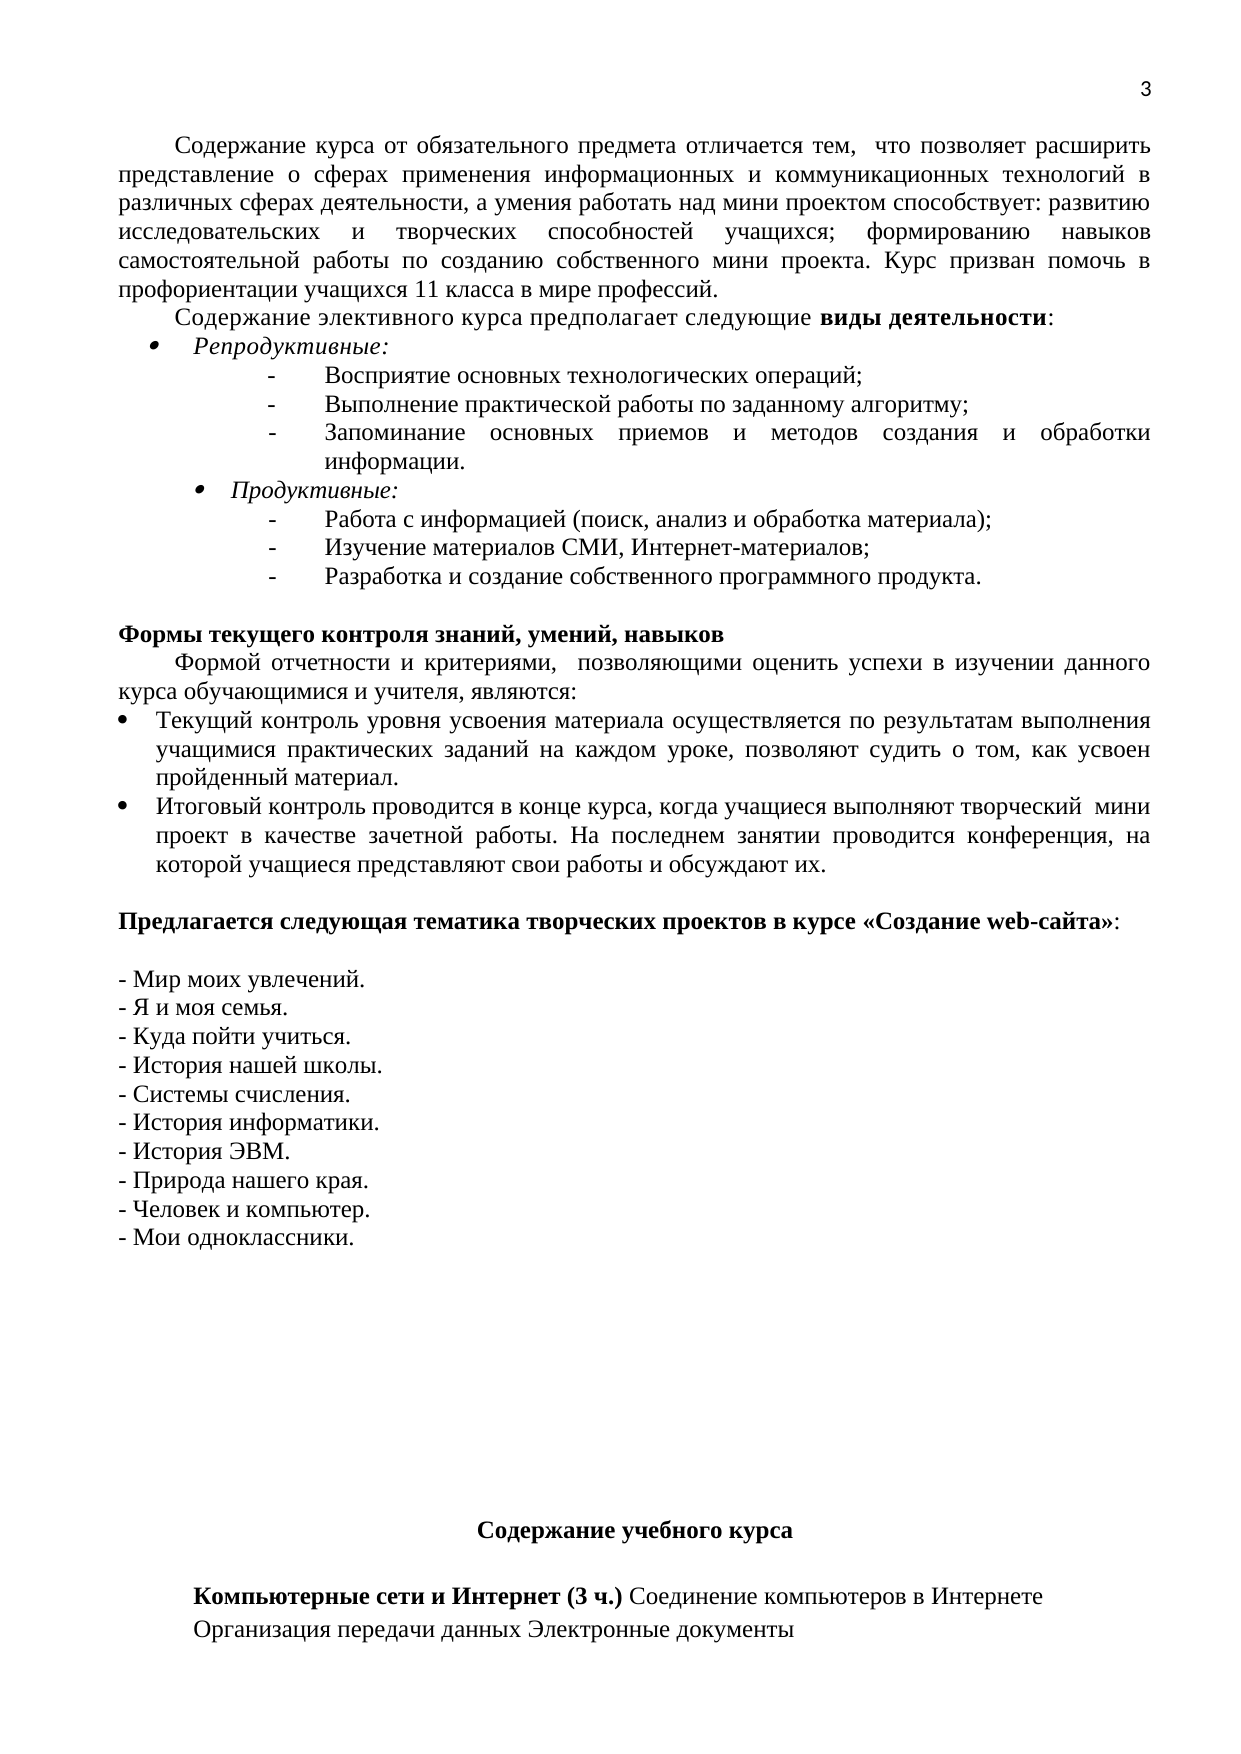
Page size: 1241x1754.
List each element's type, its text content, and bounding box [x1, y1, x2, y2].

text - Мир моих увлечений. [118, 964, 1152, 992]
text Формы текущего контроля знаний, умений, навыков [118, 619, 1152, 647]
text - История нашей школы. [118, 1050, 1152, 1079]
list Содержание учебного курса [118, 1515, 1152, 1544]
list Изучение материалов СМИ, Интернет-материалов; [268, 532, 1152, 561]
text - Природа нашего края. [118, 1165, 1152, 1194]
text - Куда пойти учиться. [118, 1021, 1152, 1050]
text - Системы счисления. [118, 1079, 1152, 1107]
text - История информатики. [118, 1107, 1152, 1136]
list Выполнение практической работы по заданному алгоритму; [193, 389, 1152, 417]
text - Человек и компьютер. [118, 1194, 1152, 1222]
list Текущий контроль уровня усвоения материала осуществляется по результатам выполнения учащимися практических заданий на каждом уроке, позволяют судить о том, как усвоен пройденный материал. [118, 705, 1152, 791]
text Содержание элективного курса предполагает следующие виды деятельности: [118, 302, 1152, 331]
list Работа с информацией (поиск, анализ и обработка материала); [268, 504, 1152, 532]
subtitle Формой отчетности и критериями, позволяющими оценить успехи в изучении данного курса обучающимися и учителя, являются: [118, 647, 1152, 705]
list Компьютерные сети и Интернет (3 ч.) Соединение компьютеров в Интернете Организация передачи данных Электронные документы [193, 1581, 1152, 1643]
list Репродуктивные: [148, 331, 1152, 360]
text Содержание курса от обязательного предмета отличается тем, что позволяет расширить представление о сферах применения информационных и коммуникационных технологий в различных сферах деятельности, а умения работать над мини проектом способствует: развитию исследовательских и творческих способностей учащихся; формированию навыков самостоятельной работы по созданию собственного мини проекта. Курс призван помочь в профориентации учащихся 11 класса в мире профессий. [118, 130, 1152, 302]
list Разработка и создание собственного программного продукта. [268, 561, 1152, 590]
list Восприятие основных технологических операций; [193, 360, 1152, 389]
list Запоминание основных приемов и методов создания и обработки информации. [268, 417, 1152, 475]
list Продуктивные: [193, 475, 1152, 504]
text Предлагается следующая тематика творческих проектов в курсе «Создание web-сайта»: [118, 906, 1152, 935]
text - Я и моя семья. [118, 992, 1152, 1021]
text - История ЭВМ. [118, 1136, 1152, 1165]
text - Мои одноклассники. [118, 1222, 1152, 1251]
list Итоговый контроль проводится в конце курса, когда учащиеся выполняют творческий мини проект в качестве зачетной работы. На последнем занятии проводится конференция, на которой учащиеся представляют свои работы и обсуждают их. [118, 791, 1152, 877]
